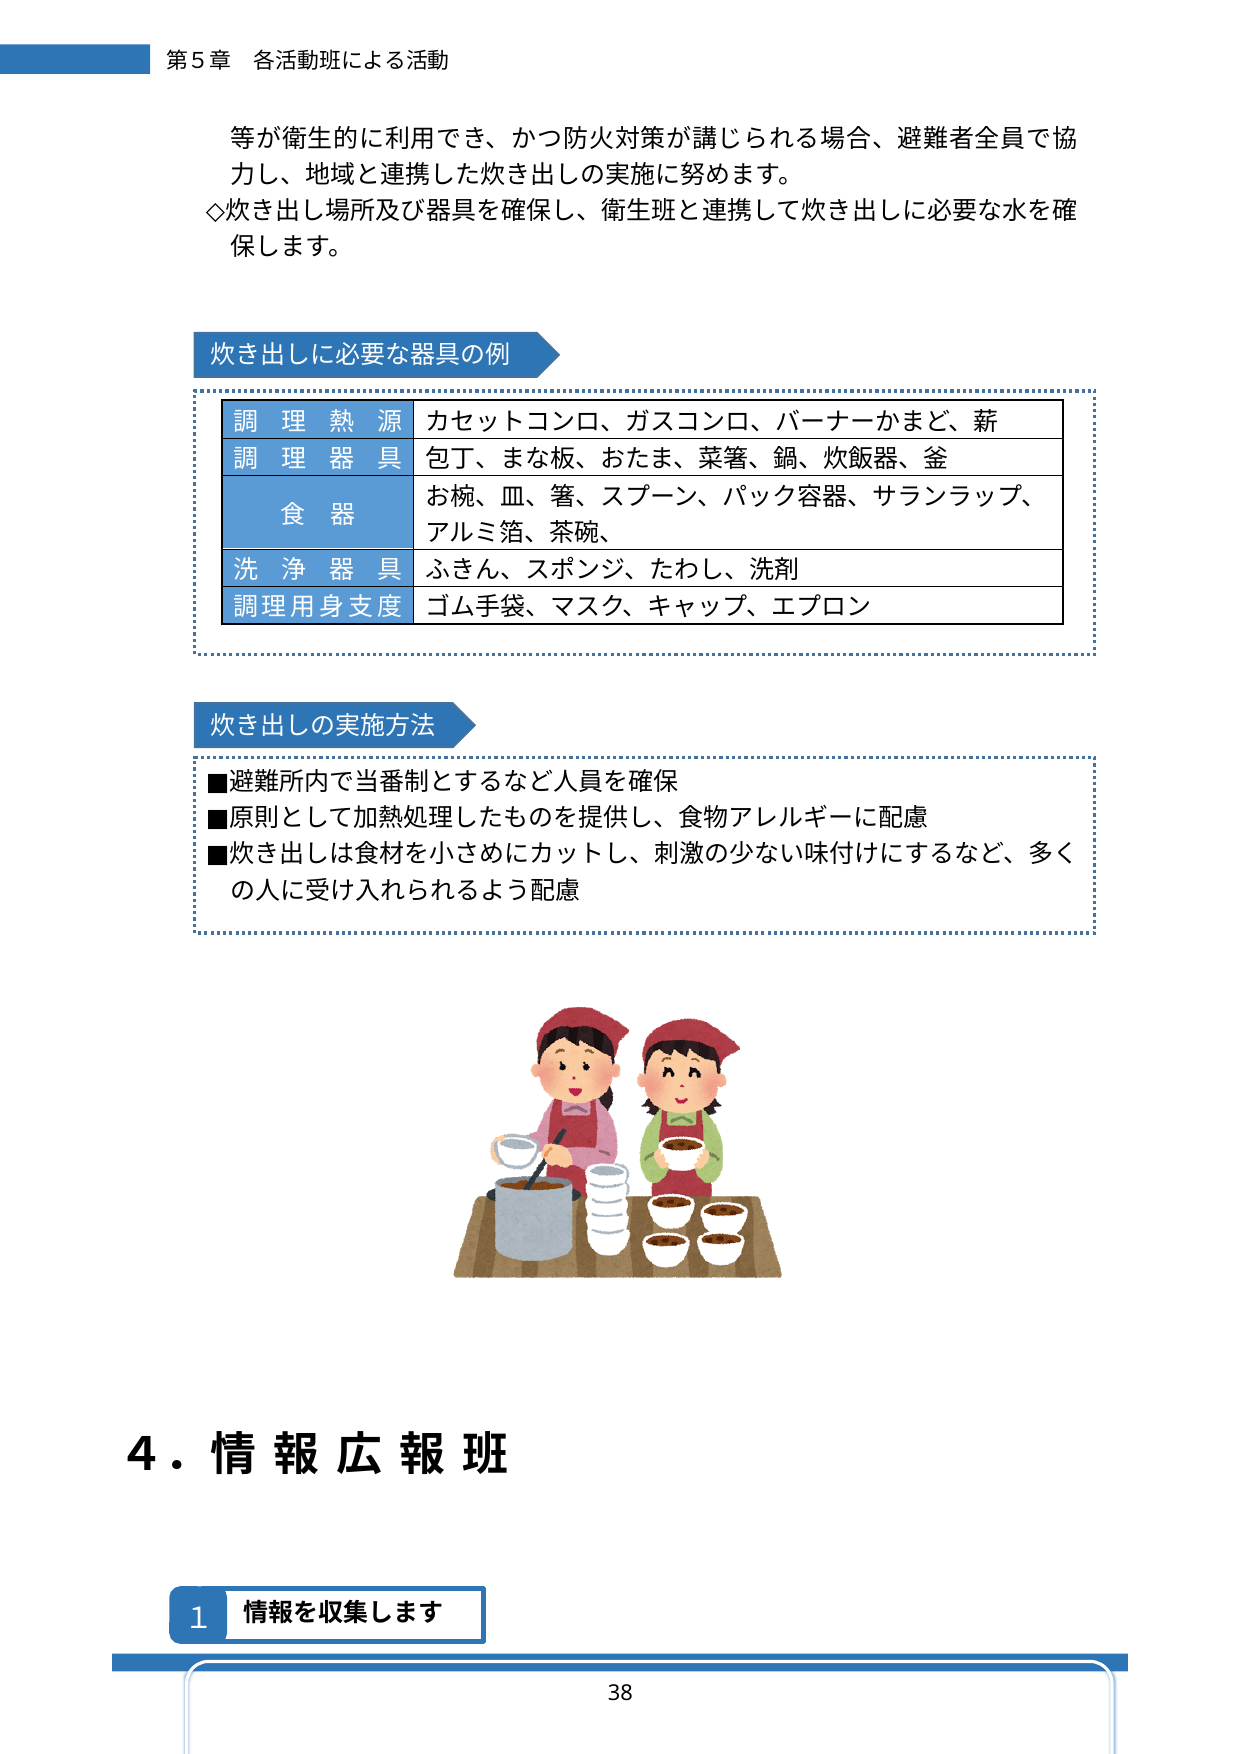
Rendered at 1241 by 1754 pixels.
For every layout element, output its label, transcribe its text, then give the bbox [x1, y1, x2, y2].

text ■避難所内で当番制とするなど人員を確保 [206, 761, 1078, 798]
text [206, 118, 1078, 191]
table_cell お椀、皿、箸、スプーン、パック容器、サランラップ、 アルミ箔、茶碗、 [414, 476, 1062, 548]
table_header カセットコンロ、ガスコンロ、バーナーかまど、薪 [414, 401, 1062, 438]
table_cell 食 器 [223, 476, 413, 548]
table_cell 調理器具 [223, 439, 413, 475]
text ■原則として加熱処理したものを提供し、食物アレルギーに配慮 [206, 798, 1078, 834]
text ■炊き出しは食材を小さめにカットし、刺激の少ない味付けにするなど、多くの人に受け入れられるよう配慮 [206, 834, 1078, 906]
picture [447, 975, 793, 1301]
table_header 調理熱源 [223, 401, 413, 438]
table_cell ゴム手袋、マスク、キャップ、エプロン [414, 587, 1062, 623]
subtitle ４．情報広報班 [118, 1417, 1122, 1484]
table_cell 調理用身支度 [223, 587, 413, 623]
text ◇炊き出し場所及び器具を確保し、衛生班と連携して炊き出しに必要な水を確保します。 [206, 191, 1078, 263]
table_cell 包丁、まな板、おたま、菜箸、鍋、炊飯器、釜 [414, 439, 1062, 475]
table_cell ふきん、スポンジ、たわし、洗剤 [414, 550, 1062, 586]
table_cell 洗浄器具 [223, 550, 413, 586]
